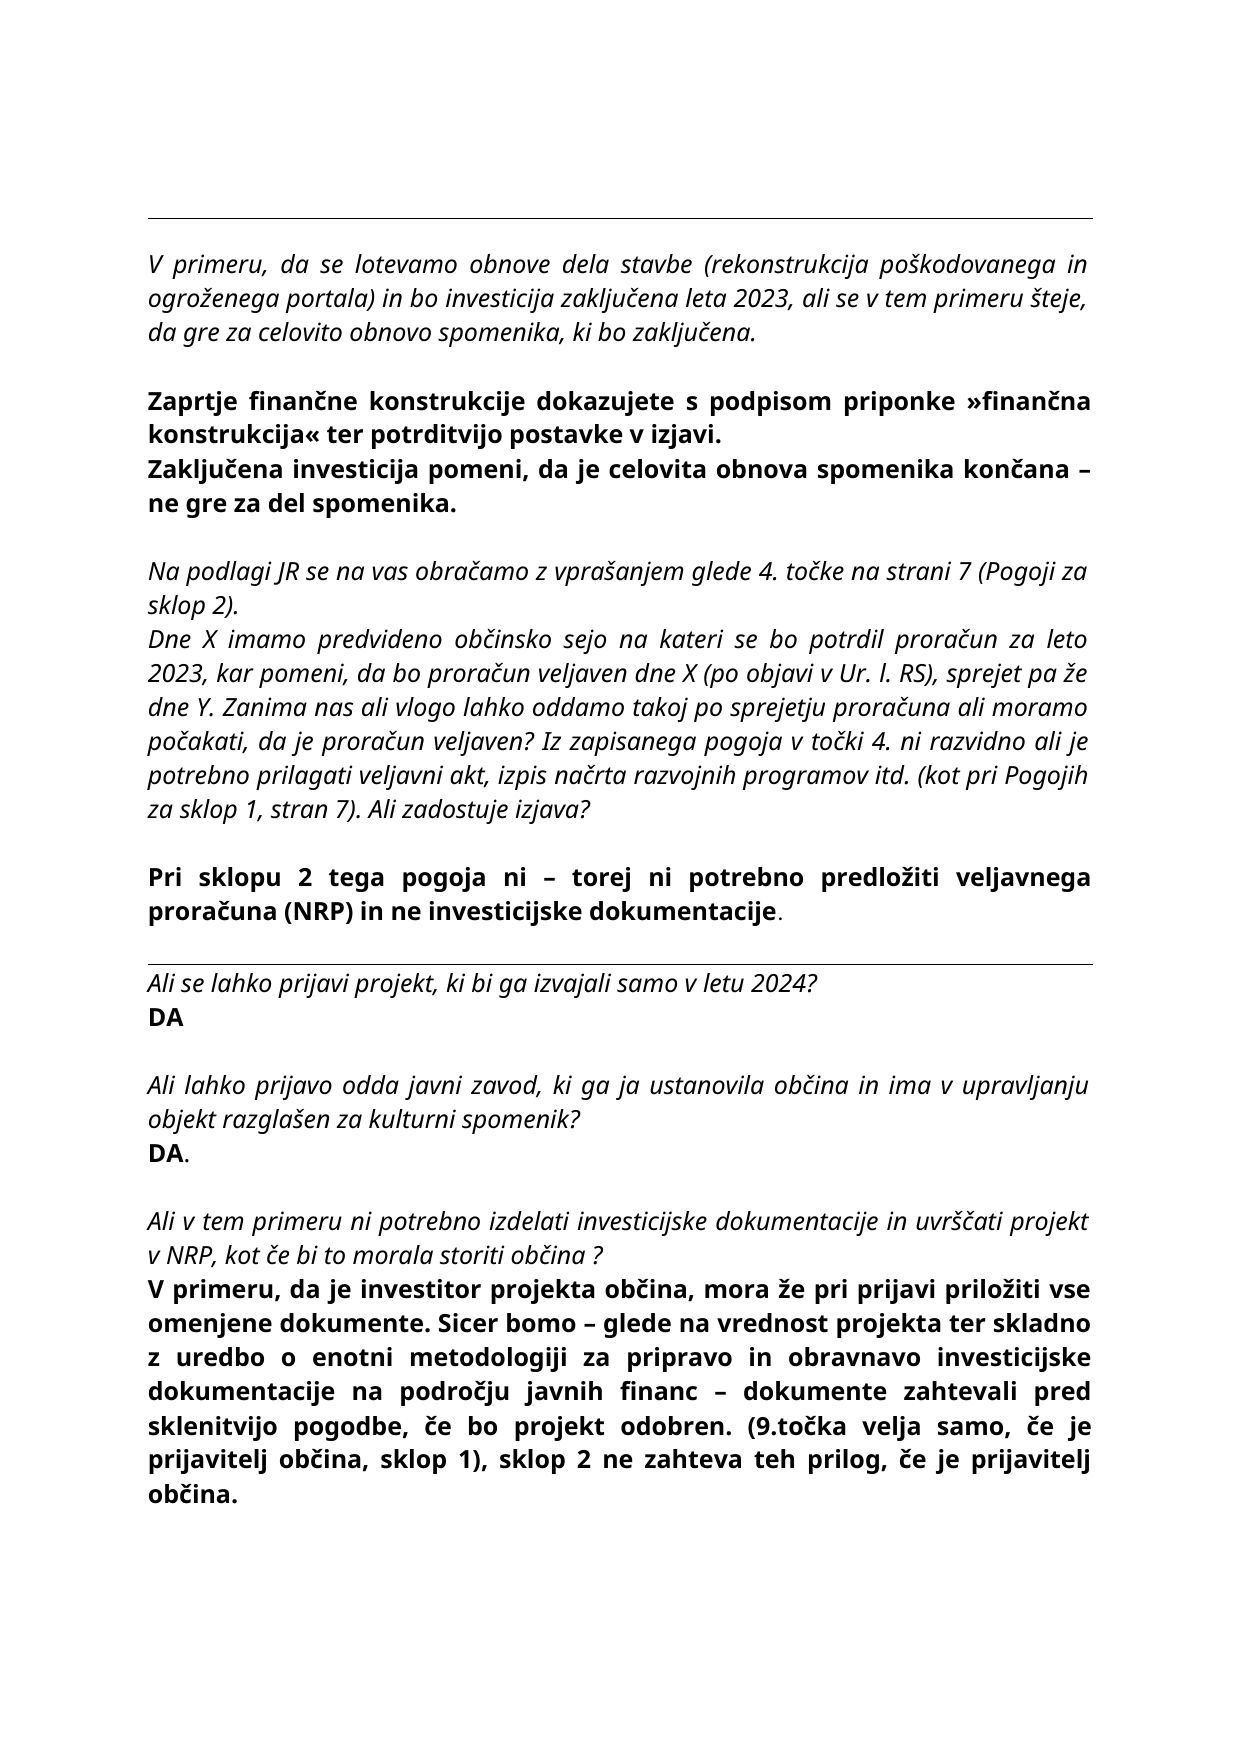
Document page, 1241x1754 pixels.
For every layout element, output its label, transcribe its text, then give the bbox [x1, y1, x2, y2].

text DA [148, 999, 1093, 1033]
text Zaprtje finančne konstrukcije dokazujete s podpisom priponke »finančna konstrukcija« ter potrditvijo postavke v izjavi. [148, 383, 1093, 451]
text Ali lahko prijavo odda javni zavod, ki ga ja ustanovila občina in ima v upravljanju objekt razglašen za kulturni spomenik? [148, 1067, 1093, 1136]
text DA. [148, 1136, 1093, 1170]
text V primeru, da je investitor projekta občina, mora že pri prijavi priložiti vse omenjene dokumente. Sicer bomo – glede na vrednost projekta ter skladno z uredbo o enotni metodologiji za pripravo in obravnavo investicijske dokumentacije na področju javnih financ – dokumente zahtevali pred sklenitvijo pogodbe, če bo projekt odobren. (9.točka velja samo, če je prijavitelj občina, sklop 1), sklop 2 ne zahteva teh prilog, če je prijavitelj občina. [148, 1272, 1093, 1510]
text Ali se lahko prijavi projekt, ki bi ga izvajali samo v letu 2024? [148, 965, 1093, 999]
text V primeru, da se lotevamo obnove dela stavbe (rekonstrukcija poškodovanega in ogroženega portala) in bo investicija zaključena leta 2023, ali se v tem primeru šteje, da gre za celovito obnovo spomenika, ki bo zaključena. [148, 247, 1093, 349]
text Zaključena investicija pomeni, da je celovita obnova spomenika končana – ne gre za del spomenika. [148, 451, 1093, 519]
text Ali v tem primeru ni potrebno izdelati investicijske dokumentacije in uvrščati projekt v NRP, kot če bi to morala storiti občina ? [148, 1204, 1093, 1272]
text Na podlagi JR se na vas obračamo z vprašanjem glede 4. točke na strani 7 (Pogoji za sklop 2). [148, 553, 1093, 622]
text Pri sklopu 2 tega pogoja ni – torej ni potrebno predložiti veljavnega proračuna (NRP) in ne investicijske dokumentacije. [148, 860, 1093, 928]
text Dne X imamo predvideno občinsko sejo na kateri se bo potrdil proračun za leto 2023, kar pomeni, da bo proračun veljaven dne X (po objavi v Ur. l. RS), sprejet pa že dne Y. Zanima nas ali vlogo lahko oddamo takoj po sprejetju proračuna ali moramo počakati, da je proračun veljaven? Iz zapisanega pogoja v točki 4. ni razvidno ali je potrebno prilagati veljavni akt, izpis načrta razvojnih programov itd. (kot pri Pogojih za sklop 1, stran 7). Ali zadostuje izjava? [148, 622, 1093, 826]
